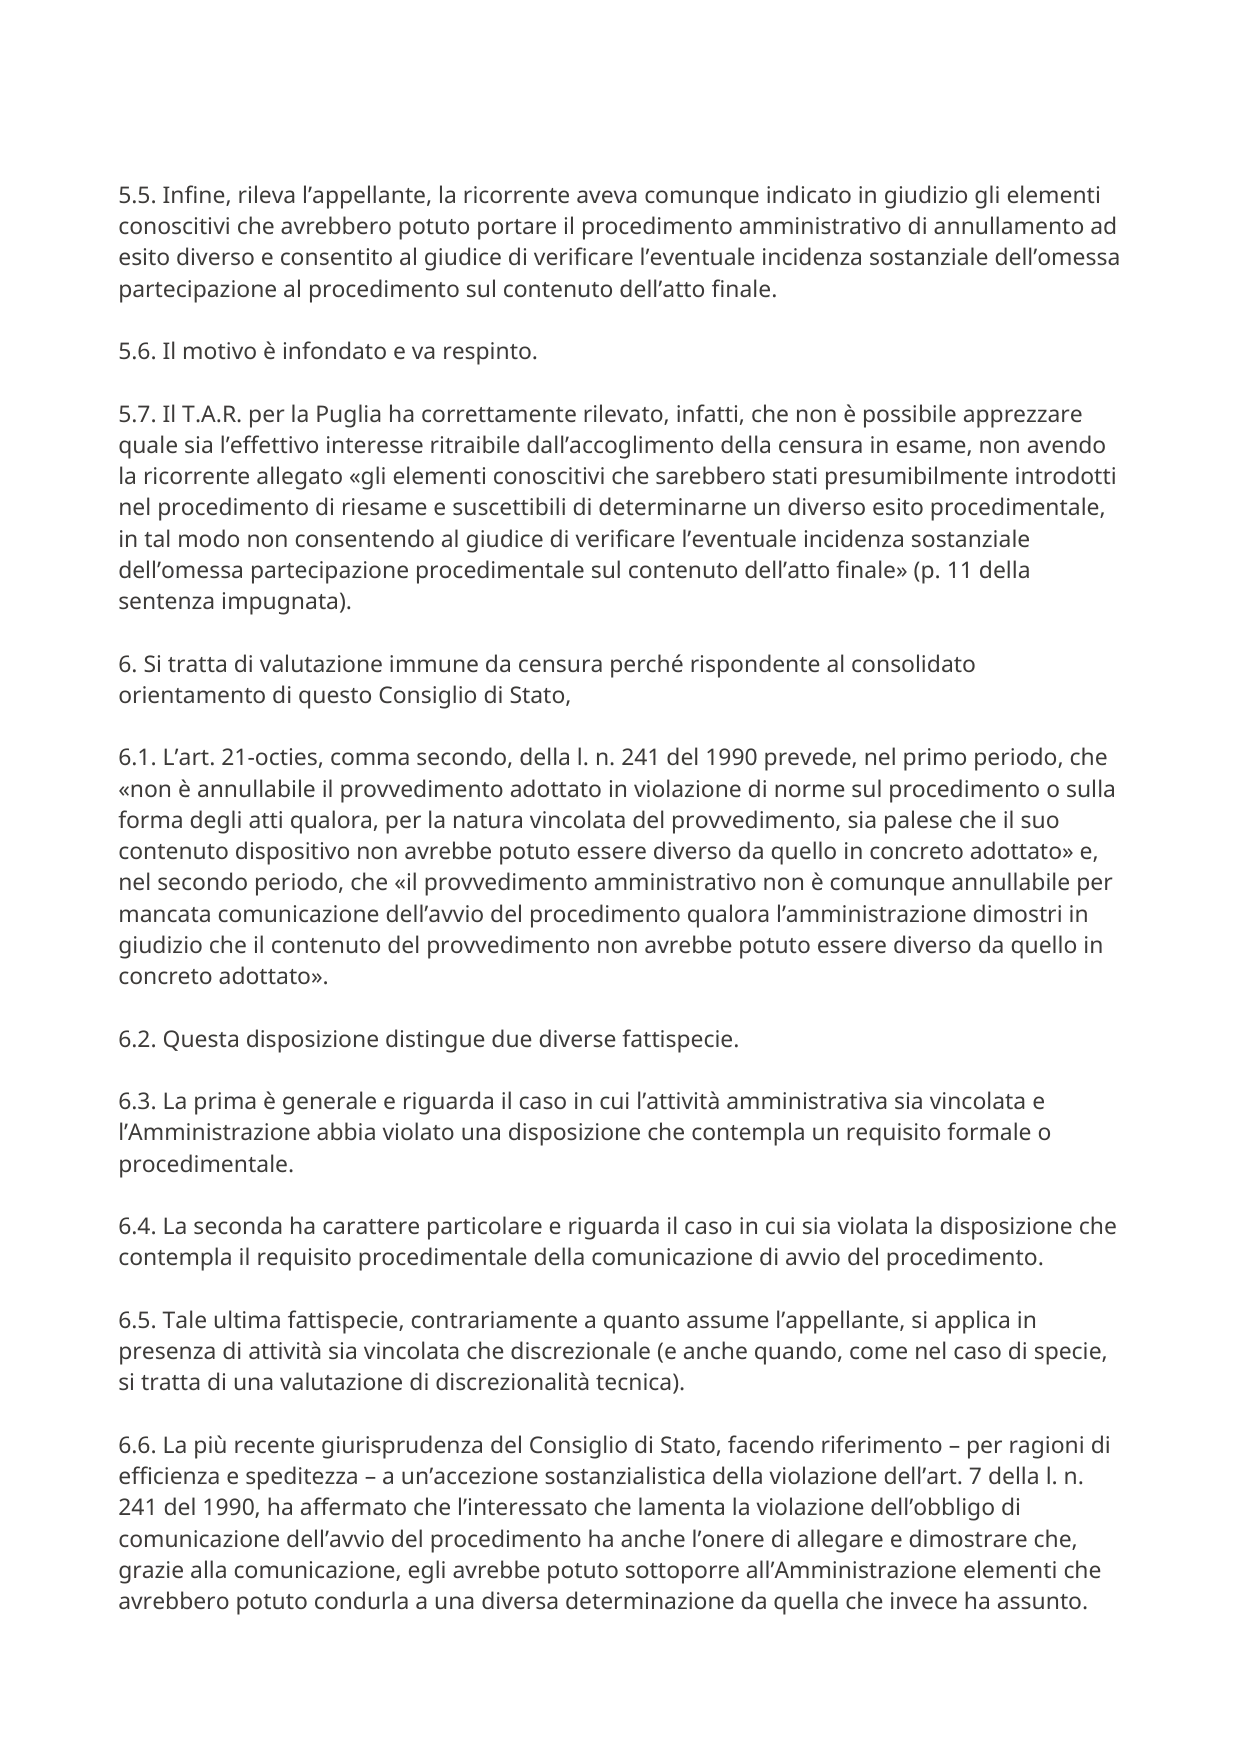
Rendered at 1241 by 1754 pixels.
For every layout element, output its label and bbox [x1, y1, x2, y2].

text [118, 148, 1122, 1616]
